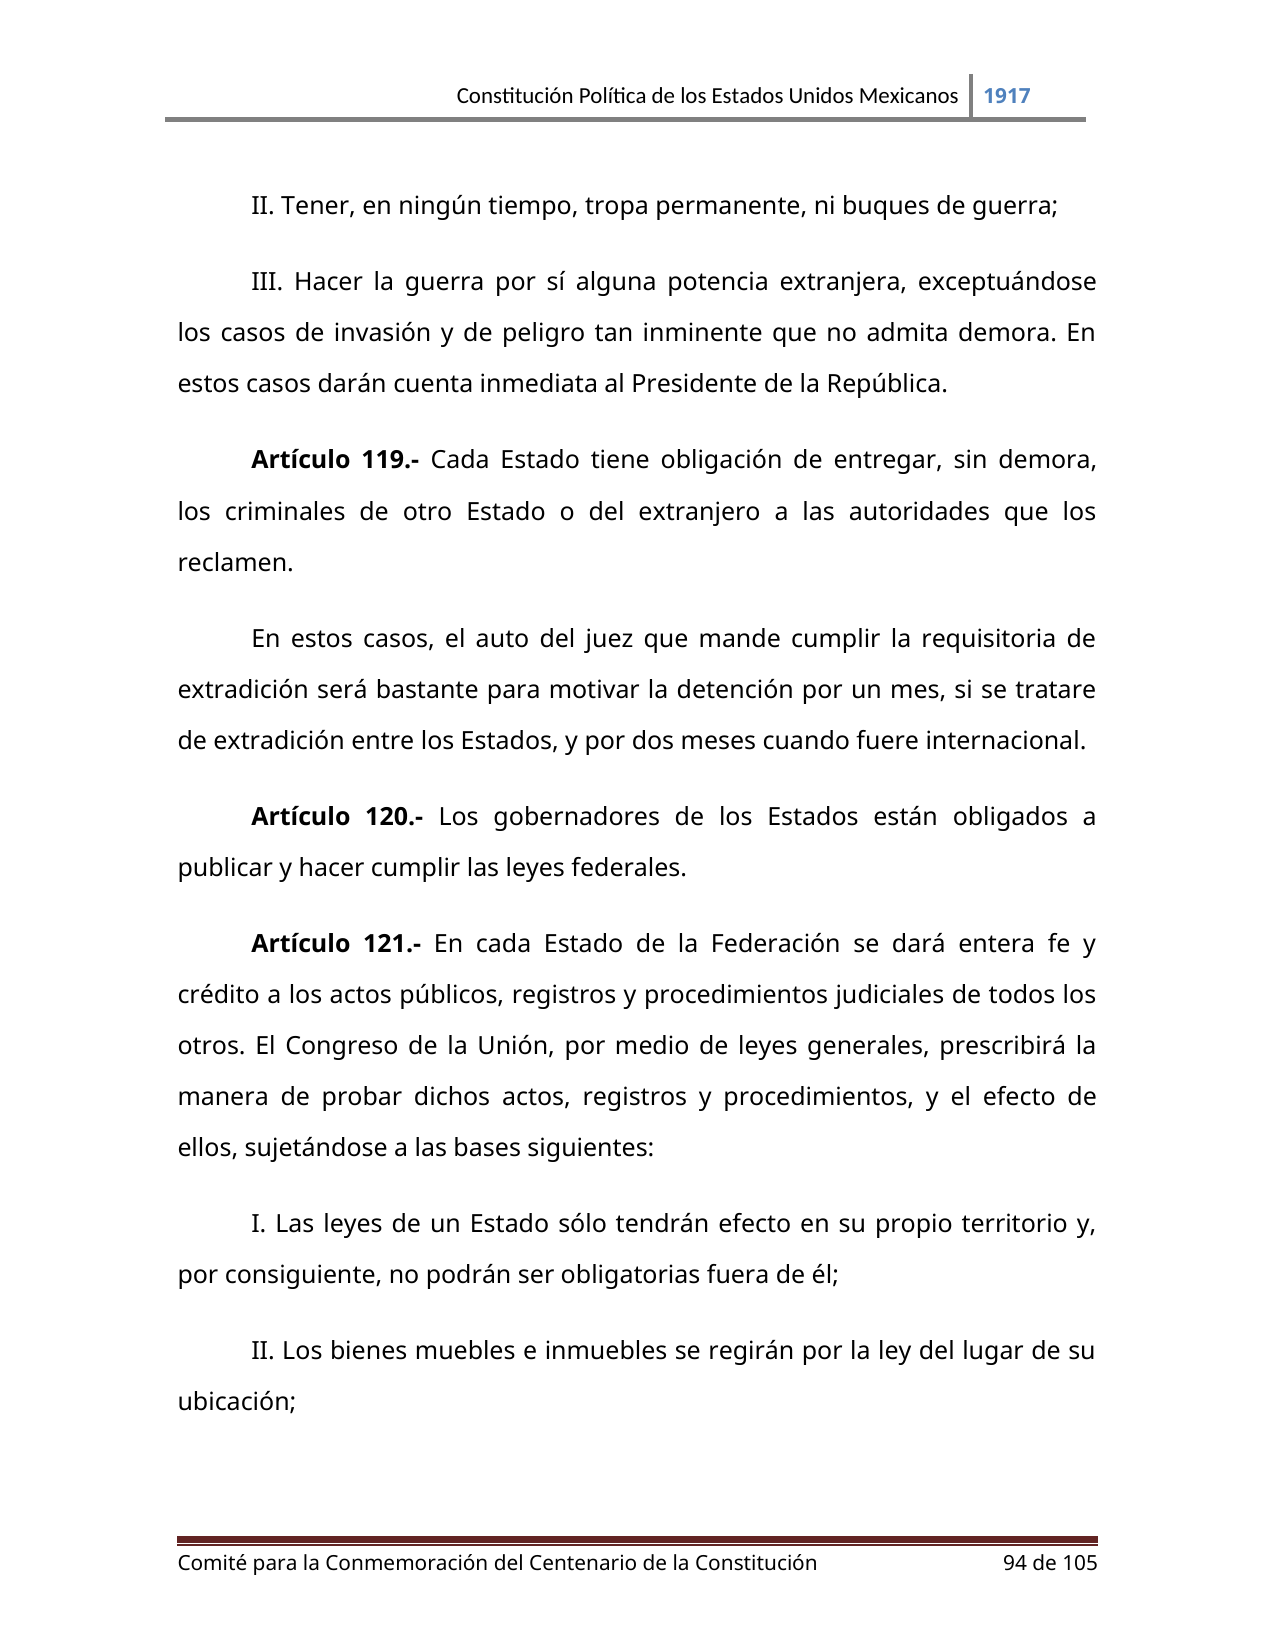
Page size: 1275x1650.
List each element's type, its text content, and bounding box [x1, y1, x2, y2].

text I. Las leyes de un Estado sólo tendrán efecto en su propio territorio y, por consiguiente, no podrán ser obligatorias fuera de él; [177, 1206, 1098, 1291]
text III. Hacer la guerra por sí alguna potencia extranjera, exceptuándose los casos de invasión y de peligro tan inminente que no admita demora. En estos casos darán cuenta inmediata al Presidente de la República. [177, 264, 1098, 400]
text Artículo 120.- Los gobernadores de los Estados están obligados a publicar y hacer cumplir las leyes federales. [177, 798, 1098, 883]
text Artículo 121.- En cada Estado de la Federación se dará entera fe y crédito a los actos públicos, registros y procedimientos judiciales de todos los otros. El Congreso de la Unión, por medio de leyes generales, prescribirá la manera de probar dichos actos, registros y procedimientos, y el efecto de ellos, sujetándose a las bases siguientes: [177, 926, 1098, 1164]
text En estos casos, el auto del juez que mande cumplir la requisitoria de extradición será bastante para motivar la detención por un mes, si se tratare de extradición entre los Estados, y por dos meses cuando fuere internacional. [177, 620, 1098, 756]
text II. Los bienes muebles e inmuebles se regirán por la ley del lugar de su ubicación; [177, 1333, 1098, 1418]
text Artículo 119.- Cada Estado tiene obligación de entregar, sin demora, los criminales de otro Estado o del extranjero a las autoridades que los reclamen. [177, 442, 1098, 578]
text II. Tener, en ningún tiempo, tropa permanente, ni buques de guerra; [177, 188, 1098, 222]
